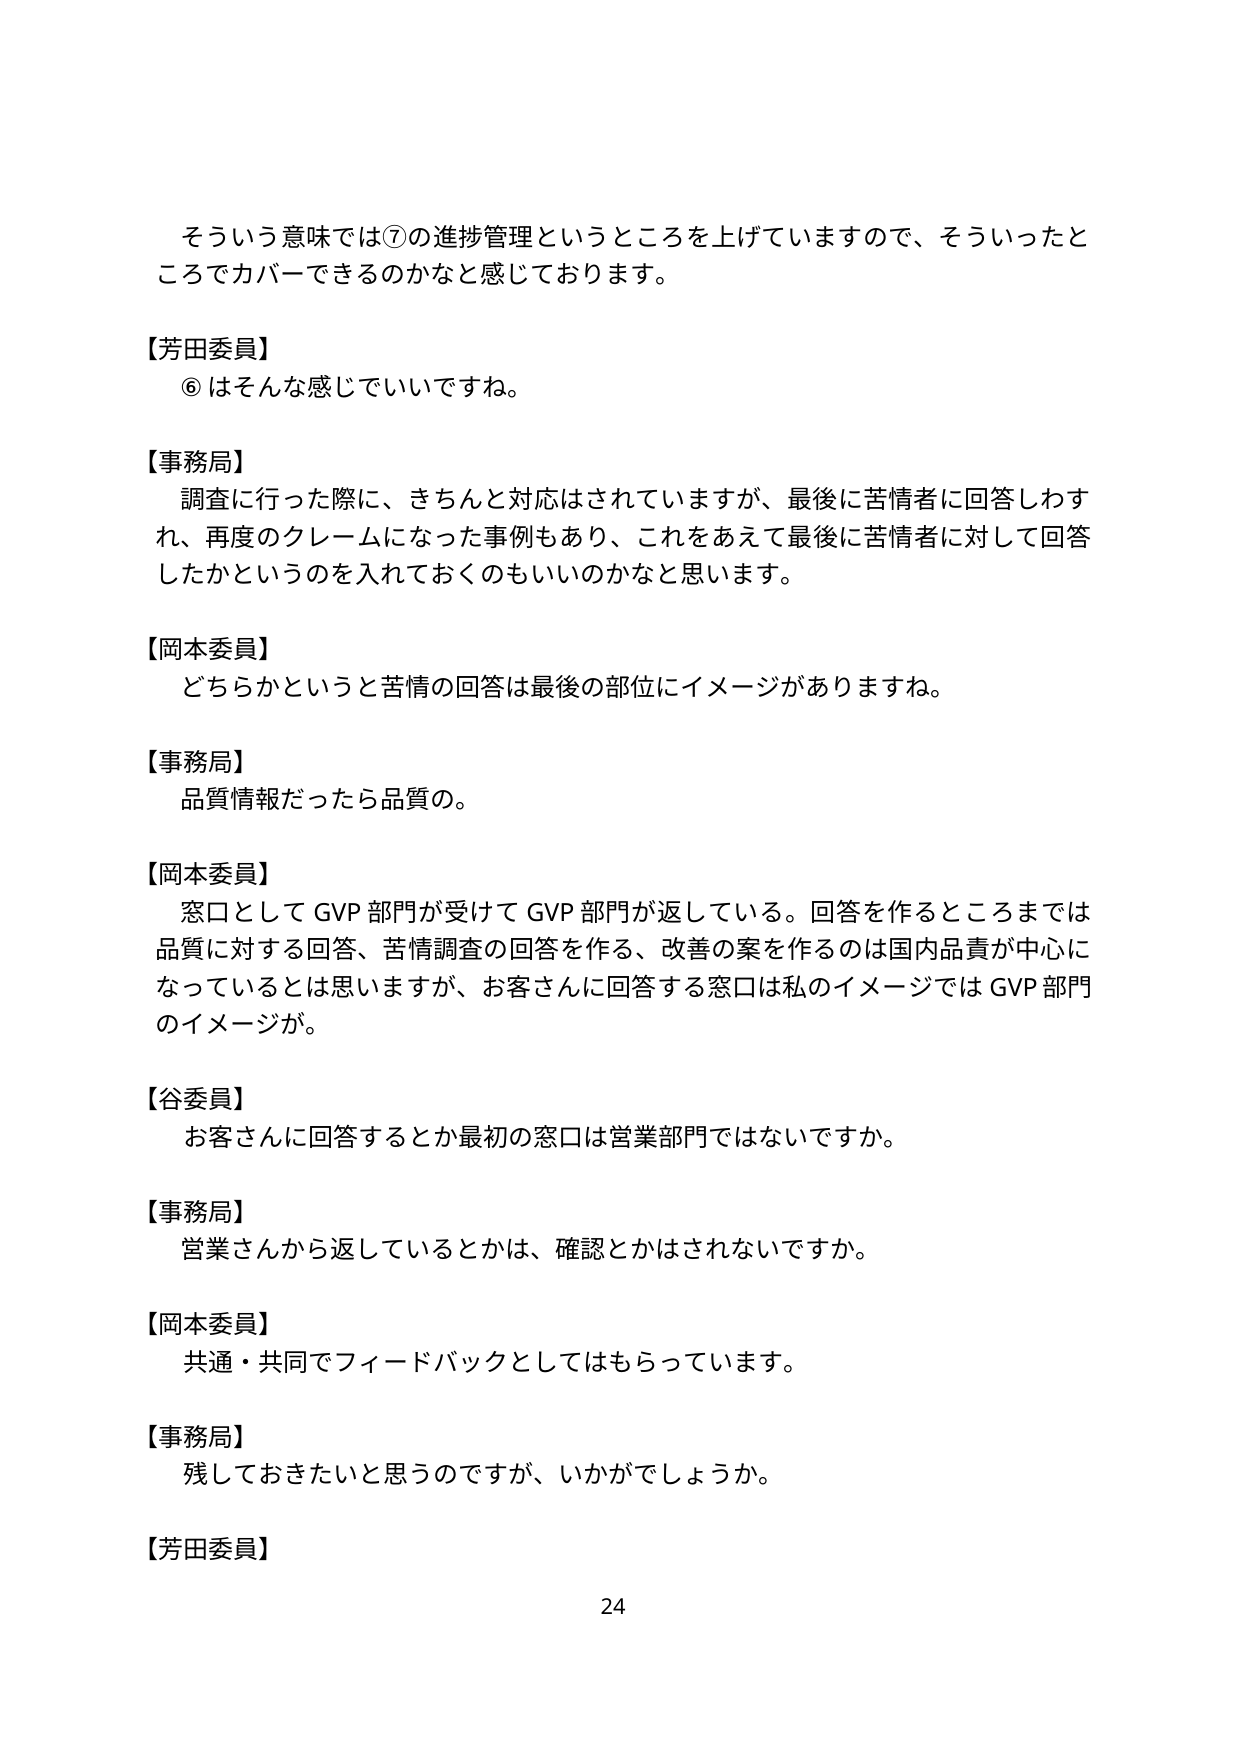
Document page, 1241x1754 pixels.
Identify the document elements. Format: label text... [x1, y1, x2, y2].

text どちらかというと苦情の回答は最後の部位にイメージがありますね。 [155, 667, 1093, 704]
text そういう意味では⑦の進捗管理というところを上げていますので、そういったところでカバーできるのかなと感じております。 [155, 217, 1093, 292]
text 【芳田委員】 [133, 329, 1093, 367]
text 営業さんから返しているとかは、確認とかはされないですか。 [155, 1229, 1093, 1267]
text 窓口としてGVP部門が受けてGVP部門が返している。回答を作るところまでは品質に対する回答、苦情調査の回答を作る、改善の案を作るのは国内品責が中心になっているとは思いますが、お客さんに回答する窓口は私のイメージではGVP部門のイメージが。 [155, 892, 1093, 1042]
text 【事務局】 [133, 1192, 1093, 1229]
text 【芳田委員】 [133, 1529, 1093, 1567]
text 品質情報だったら品質の。 [155, 779, 1093, 817]
text 【事務局】 [133, 442, 1093, 479]
text 共通・共同でフィードバックとしてはもらっています。 [133, 1342, 1093, 1379]
text 【事務局】 [133, 742, 1093, 779]
text 【岡本委員】 [133, 854, 1093, 892]
text 【岡本委員】 [133, 629, 1093, 667]
text 残しておきたいと思うのですが、いかがでしょうか。 [133, 1454, 1093, 1492]
text 【岡本委員】 [133, 1304, 1093, 1342]
text 【谷委員】 [133, 1079, 1093, 1117]
text お客さんに回答するとか最初の窓口は営業部門ではないですか。 [133, 1117, 1093, 1154]
text 調査に行った際に、きちんと対応はされていますが、最後に苦情者に回答しわすれ、再度のクレームになった事例もあり、これをあえて最後に苦情者に対して回答したかというのを入れておくのもいいのかなと思います。 [155, 479, 1093, 592]
text 【事務局】 [133, 1417, 1093, 1454]
text ⑥はそんな感じでいいですね。 [155, 367, 1093, 404]
